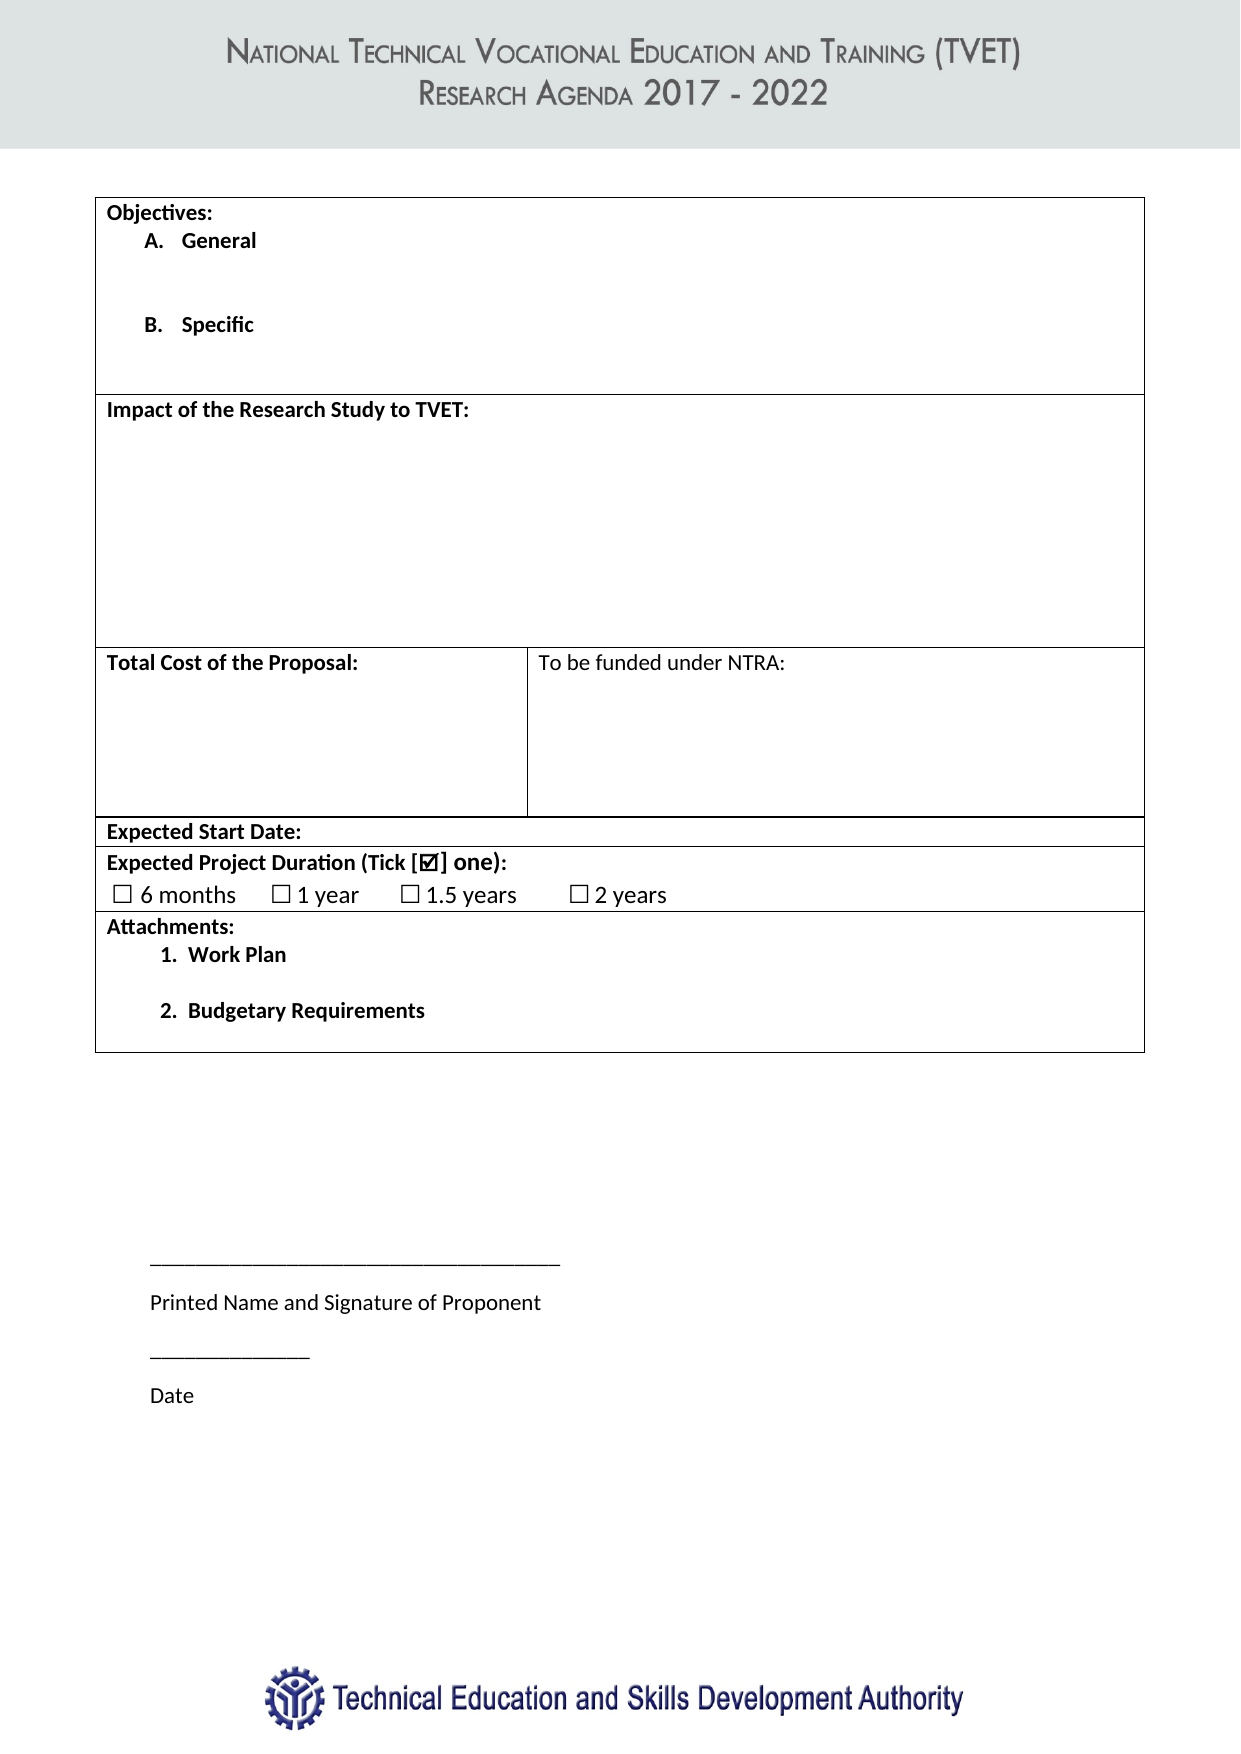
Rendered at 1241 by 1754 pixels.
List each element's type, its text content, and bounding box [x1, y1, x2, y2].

table_cell Total Cost of the Proposal: [96, 648, 527, 816]
table_header Objectives: General Specific [96, 198, 1144, 394]
table_cell Expected Start Date: [96, 818, 1144, 846]
picture [0, 0, 1241, 1754]
text Date [150, 1381, 1090, 1409]
table_cell Expected Project Duration (Tick [] one): 6 months 1 year 1.5 years 2 years [96, 847, 1144, 911]
table_cell Impact of the Research Study to TVET: [96, 395, 1144, 647]
table_cell To be funded under NTRA: [528, 648, 1144, 816]
table_cell Attachments: Work Plan Budgetary Requirements [96, 912, 1144, 1052]
text ____________________________________ [150, 1241, 1090, 1269]
text Printed Name and Signature of Proponent [150, 1288, 1090, 1316]
text ______________ [150, 1334, 1090, 1363]
